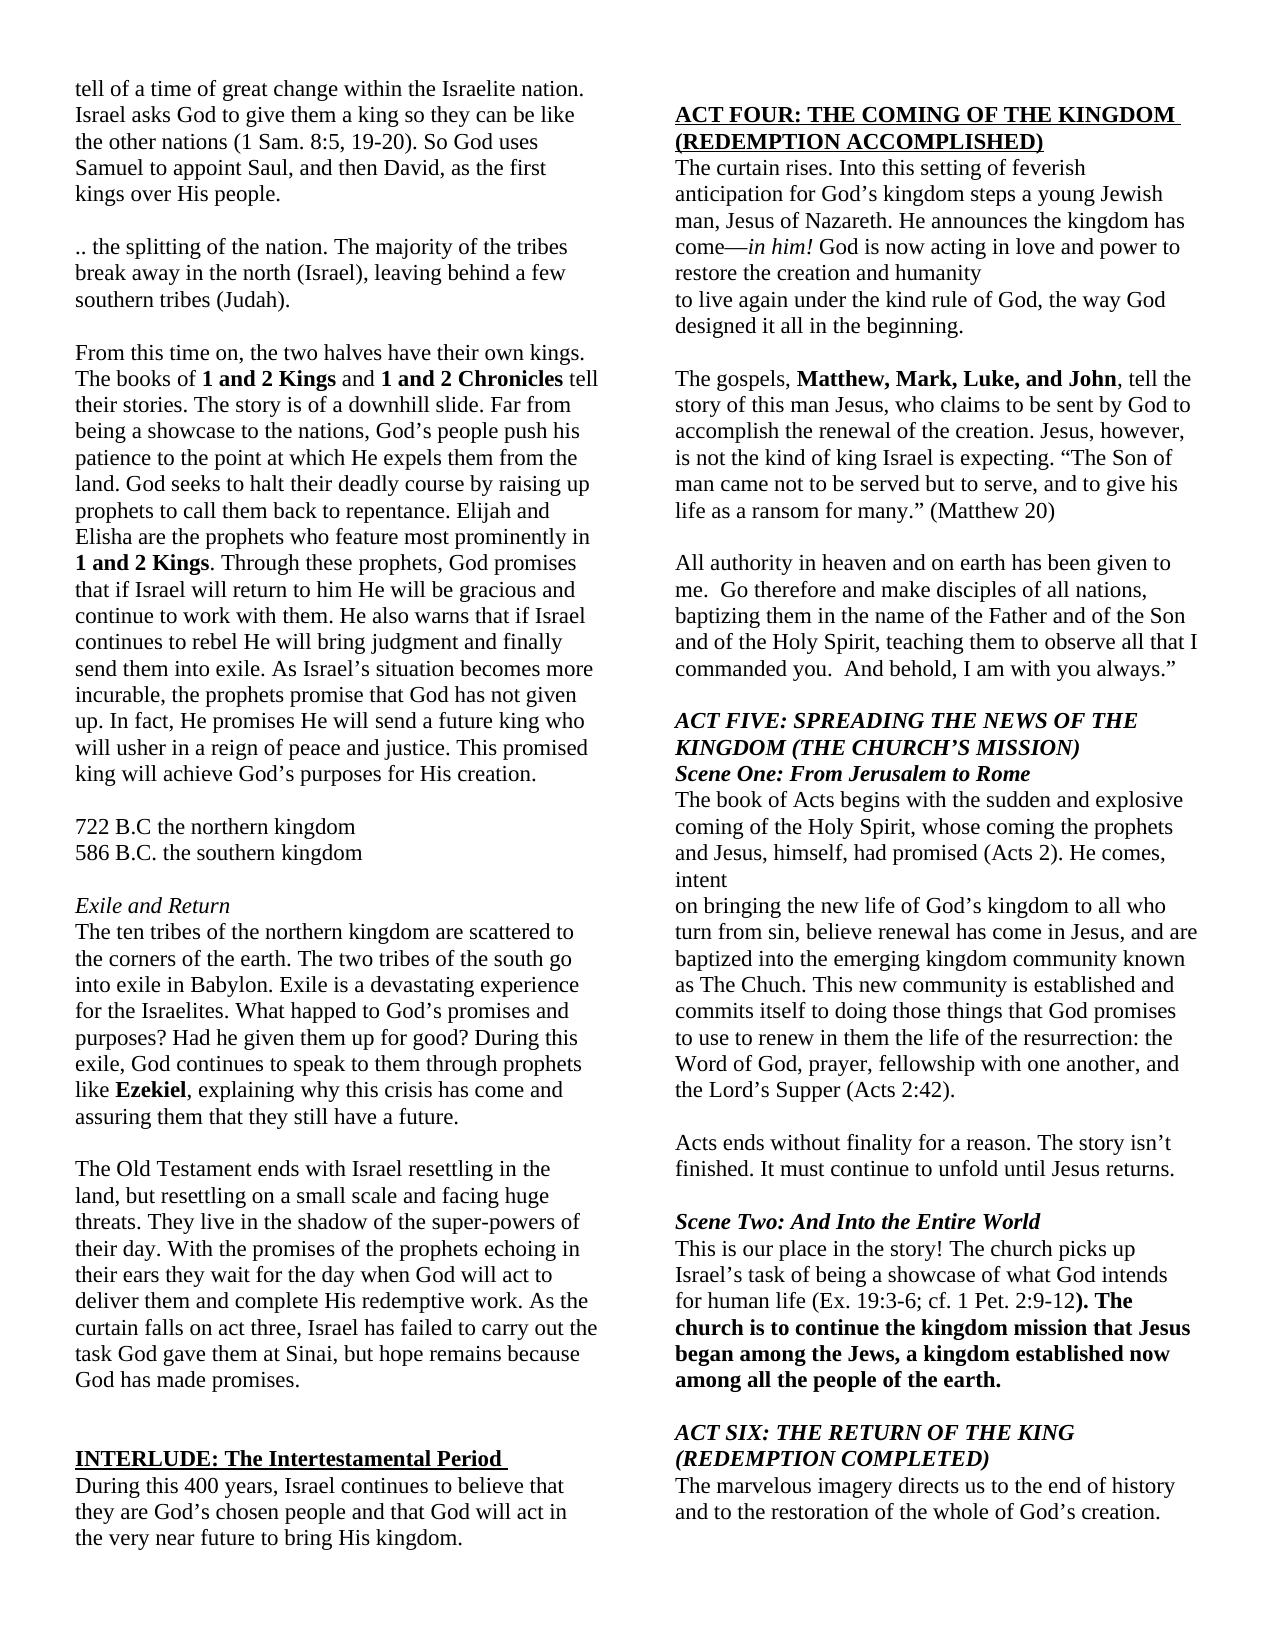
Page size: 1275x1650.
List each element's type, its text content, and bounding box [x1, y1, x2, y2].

text The curtain rises. Into this setting of feverish anticipation for God’s kingdom steps a young Jewish man, Jesus of Nazareth. He announces the kingdom has [675, 154, 1200, 233]
text This is our place in the story! The church picks up Israel’s task of being a showcase of what God intends for human life (Ex. 19:3-6; cf. 1 Pet. 2:9-12). The church is to continue the kingdom mission that Jesus began among the Jews, a kingdom established now among all the people of the earth. [675, 1234, 1200, 1393]
text INTERLUDE: The Intertestamental Period [75, 1445, 600, 1472]
text ACT FIVE: SPREADING THE NEWS OF THE KINGDOM (THE CHURCH’S MISSION) [675, 707, 1200, 760]
text Exile and Return [75, 892, 600, 918]
text Scene One: From Jerusalem to Rome [675, 760, 1200, 787]
text ACT FOUR: THE COMING OF THE KINGDOM (REDEMPTION ACCOMPLISHED) [675, 101, 1200, 154]
text The book of Acts begins with the sudden and explosive coming of the Holy Spirit, whose coming the prophets and Jesus, himself, had promised (Acts 2). He comes, intent [675, 787, 1200, 892]
text ACT SIX: THE RETURN OF THE KING (REDEMPTION COMPLETED) [675, 1419, 1200, 1472]
text .. the splitting of the nation. The majority of the tribes break away in the north (Israel), leaving behind a few southern tribes (Judah). [75, 233, 600, 312]
text to live again under the kind rule of God, the way God designed it all in the beginning. [675, 286, 1200, 338]
text come—in him! God is now acting in love and power to restore the creation and humanity [675, 233, 1200, 286]
text The marvelous imagery directs us to the end of history and to the restoration of the whole of God’s creation. I am making everything new! [675, 1472, 1200, 1524]
text The Old Testament ends with Israel resettling in the land, but resettling on a small scale and facing huge threats. They live in the shadow of the super-powers of their day. With the promises of the prophets echoing in their ears they wait for the day when God will act to deliver them and complete His redemptive work. As the curtain falls on act three, Israel has failed to carry out the task God gave them at Sinai, but hope remains because God has made promises. [75, 1156, 600, 1393]
text The gospels, Matthew, Mark, Luke, and John, tell the story of this man Jesus, who claims to be sent by God to accomplish the renewal of the creation. Jesus, however, is not the kind of king Israel is expecting. “The Son of man came not to be served but to serve, and to give his life as a ransom for many.” (Matthew 20) All authority in heaven and on earth has been given to me. Go therefore and make disciples of all nations, baptizing them in the name of the Father and of the Son and of the Holy Spirit, teaching them to observe all that I commanded you. And behold, I am with you always.” [675, 365, 1200, 681]
text The ten tribes of the northern kingdom are scattered to the corners of the earth. The two tribes of the south go into exile in Babylon. Exile is a devastating experience for the Israelites. What happed to God’s promises and purposes? Had he given them up for good? During this exile, God continues to speak to them through prophets like Ezekiel, explaining why this crisis has come and assuring them that they still have a future. [75, 918, 600, 1129]
text Scene Two: And Into the Entire World [675, 1208, 1200, 1234]
text 586 B.C. the southern kingdom [75, 839, 600, 866]
text During this 400 years, Israel continues to believe that they are God’s chosen people and that God will act in the very near future to bring His kingdom. [75, 1472, 600, 1551]
text on bringing the new life of God’s kingdom to all who turn from sin, believe renewal has come in Jesus, and are baptized into the emerging kingdom community known as The Chuch. This new community is established and commits itself to doing those things that God promises to use to renew in them the life of the resurrection: the Word of God, prayer, fellowship with one another, and the Lord’s Supper (Acts 2:42). [675, 892, 1200, 1103]
text Acts ends without finality for a reason. The story isn’t finished. It must continue to unfold until Jesus returns. [675, 1129, 1200, 1182]
text From this time on, the two halves have their own kings. The books of 1 and 2 Kings and 1 and 2 Chronicles tell their stories. The story is of a downhill slide. Far from being a showcase to the nations, God’s people push his patience to the point at which He expels them from the land. God seeks to halt their deadly course by raising up prophets to call them back to repentance. Elijah and Elisha are the prophets who feature most prominently in 1 and 2 Kings. Through these prophets, God promises that if Israel will return to him He will be gracious and continue to work with them. He also warns that if Israel continues to rebel He will bring judgment and finally send them into exile. As Israel’s situation becomes more incurable, the prophets promise that God has not given up. In fact, He promises He will send a future king who will usher in a reign of peace and justice. This promised king will achieve God’s purposes for His creation. [75, 338, 600, 787]
text 722 B.C the northern kingdom [75, 813, 600, 839]
